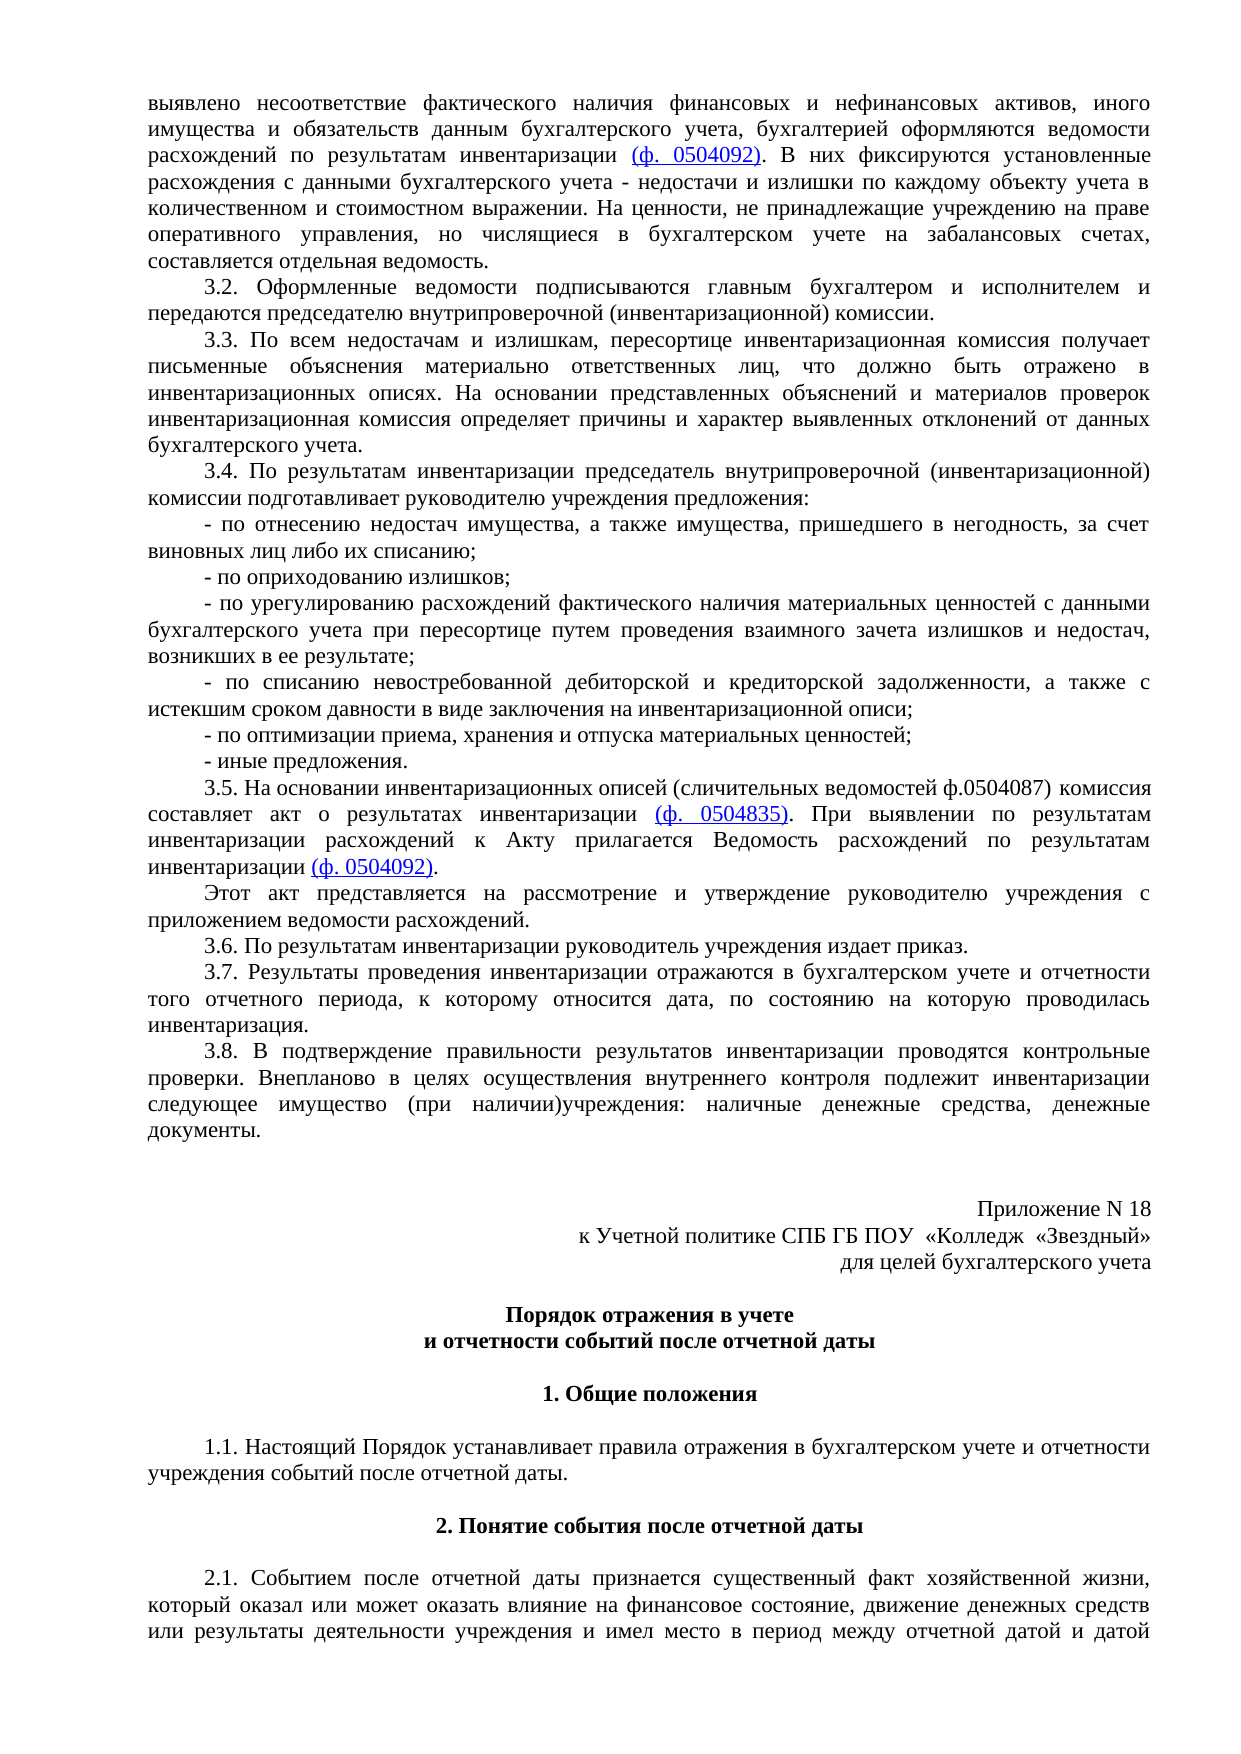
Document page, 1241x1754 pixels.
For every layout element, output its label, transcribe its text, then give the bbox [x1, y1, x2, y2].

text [148, 89, 1152, 273]
text - по оптимизации приема, хранения и отпуска материальных ценностей; [148, 721, 1152, 747]
text 3.6. По результатам инвентаризации руководитель учреждения издает приказ. [148, 932, 1152, 958]
text 3.5. На основании инвентаризационных описей (сличительных ведомостей ф.0504087) комиссия составляет акт о результатах инвентаризации (ф. 0504835). При выявлении по результатам инвентаризации расхождений к Акту прилагается Ведомость расхождений по результатам инвентаризации (ф. 0504092). [148, 774, 1152, 879]
text 1. Общие положения [148, 1380, 1152, 1406]
text к Учетной политике СПБ ГБ ПОУ «Колледж «Звездный» [148, 1222, 1152, 1248]
text 3.2. Оформленные ведомости подписываются главным бухгалтером и исполнителем и передаются председателю внутрипроверочной (инвентаризационной) комиссии. [148, 273, 1152, 326]
text Приложение N 18 [148, 1196, 1152, 1222]
text - иные предложения. [148, 747, 1152, 774]
text Этот акт представляется на рассмотрение и утверждение руководителю учреждения с приложением ведомости расхождений. [148, 879, 1152, 932]
text 3.4. По результатам инвентаризации председатель внутрипроверочной (инвентаризационной) комиссии подготавливает руководителю учреждения предложения: [148, 458, 1152, 510]
text - по отнесению недостач имущества, а также имущества, пришедшего в негодность, за счет виновных лиц либо их списанию; [148, 510, 1152, 563]
text Порядок отражения в учете [148, 1301, 1152, 1327]
text 2. Понятие события после отчетной даты [148, 1512, 1152, 1538]
text и отчетности событий после отчетной даты [148, 1327, 1152, 1354]
text - по урегулированию расхождений фактического наличия материальных ценностей с данными бухгалтерского учета при пересортице путем проведения взаимного зачета излишков и недостач, возникших в ее результате; [148, 589, 1152, 668]
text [148, 1564, 1152, 1643]
text - по оприходованию излишков; [148, 563, 1152, 589]
text для целей бухгалтерского учета [148, 1248, 1152, 1274]
text 3.8. В подтверждение правильности результатов инвентаризации проводятся контрольные проверки. Внепланово в целях осуществления внутреннего контроля подлежит инвентаризации следующее имущество (при наличии)учреждения: наличные денежные средства, денежные документы. [148, 1037, 1152, 1143]
text 1.1. Настоящий Порядок устанавливает правила отражения в бухгалтерском учете и отчетности учреждения событий после отчетной даты. [148, 1433, 1152, 1485]
text 3.7. Результаты проведения инвентаризации отражаются в бухгалтерском учете и отчетности того отчетного периода, к которому относится дата, по состоянию на которую проводилась инвентаризация. [148, 958, 1152, 1037]
text - по списанию невостребованной дебиторской и кредиторской задолженности, а также с истекшим сроком давности в виде заключения на инвентаризационной описи; [148, 668, 1152, 721]
text 3.3. По всем недостачам и излишкам, пересортице инвентаризационная комиссия получает письменные объяснения материально ответственных лиц, что должно быть отражено в инвентаризационных описях. На основании представленных объяснений и материалов проверок инвентаризационная комиссия определяет причины и характер выявленных отклонений от данных бухгалтерского учета. [148, 326, 1152, 458]
